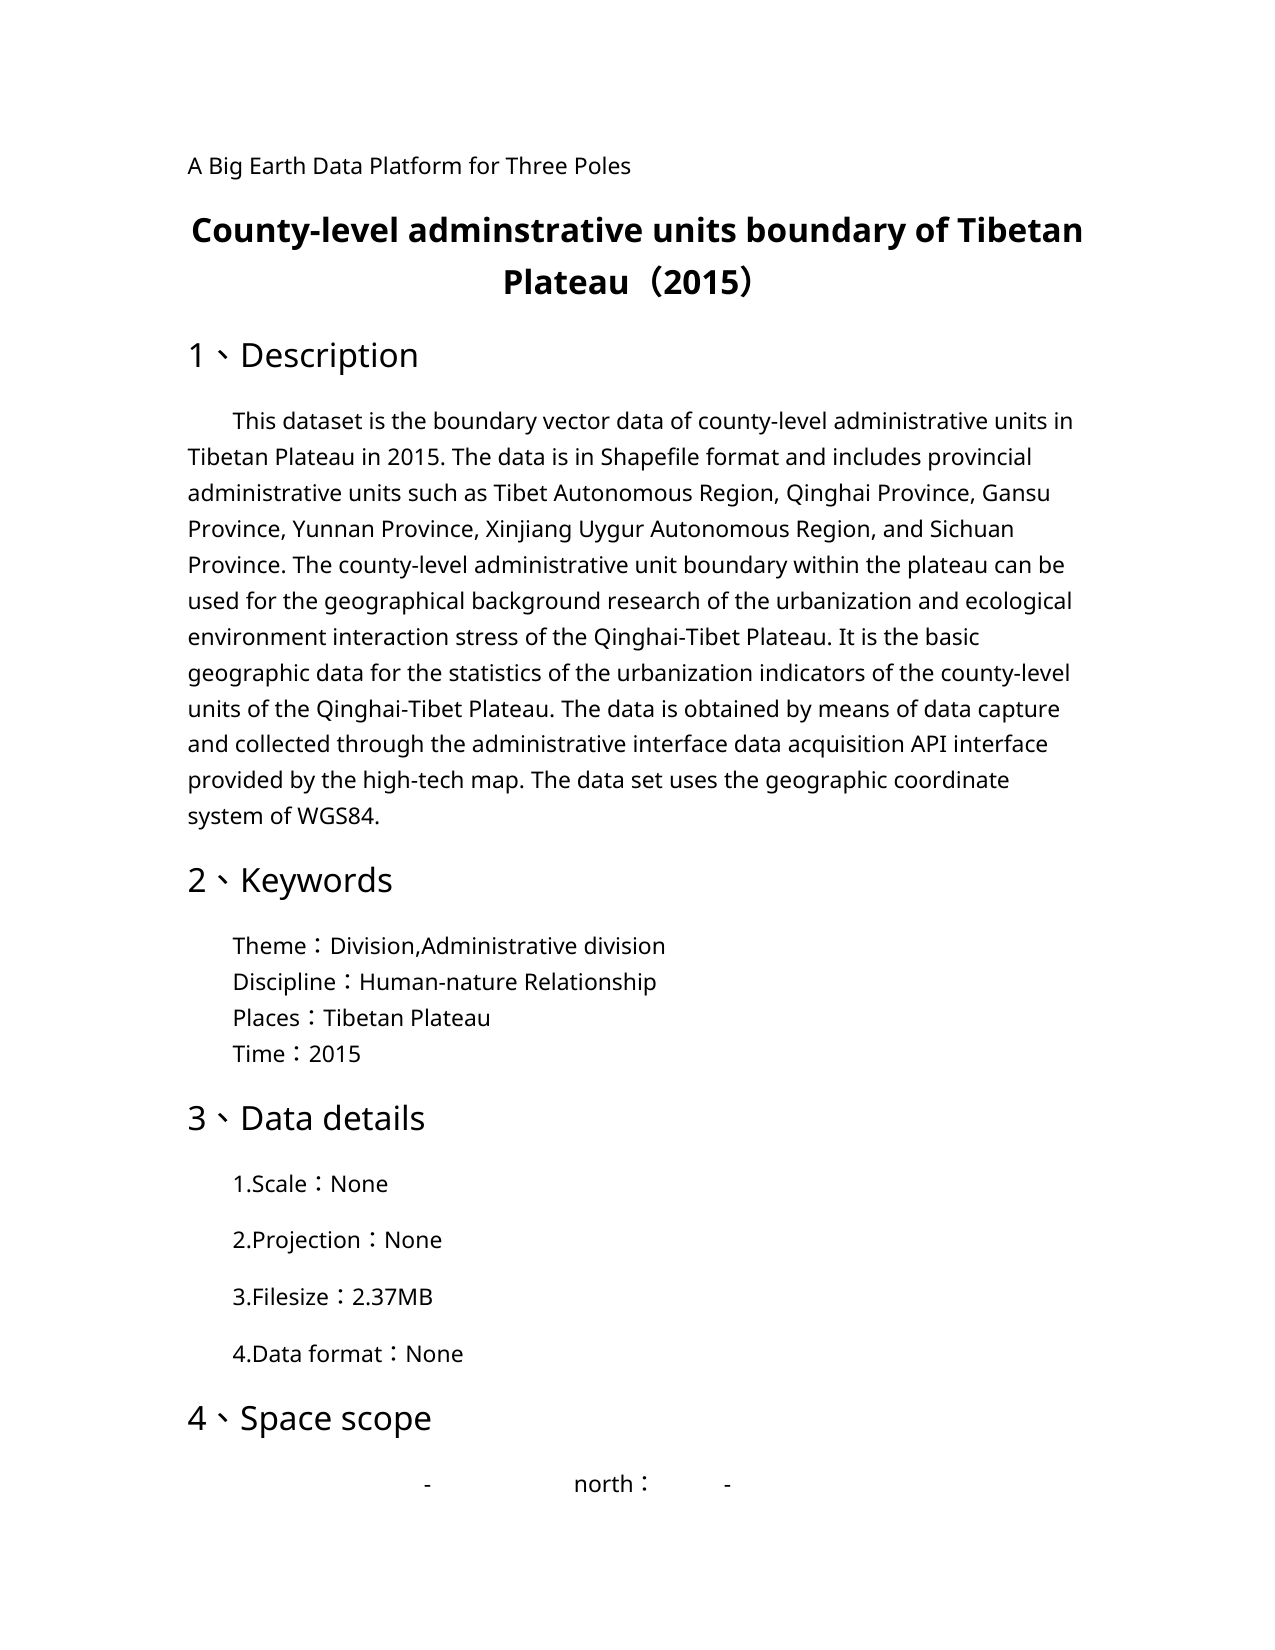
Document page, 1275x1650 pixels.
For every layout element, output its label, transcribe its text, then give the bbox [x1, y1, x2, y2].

text Theme：Division,Administrative division Discipline：Human-nature Relationship Places：Tibetan Plateau Time：2015 [232, 930, 1087, 1069]
text 3、Data details [187, 1095, 1087, 1140]
text 2、Keywords [187, 857, 1087, 902]
text 4、Space scope [187, 1395, 1087, 1440]
text 1、Description [187, 332, 1087, 377]
text A Big Earth Data Platform for Three Poles [187, 150, 1087, 181]
text This dataset is the boundary vector data of county-level administrative units in Tibetan Plateau in 2015. The data is in Shapefile format and includes provincial administrative units such as Tibet Autonomous Region, Qinghai Province, Gansu Province, Yunnan Province, Xinjiang Uygur Autonomous Region, and Sichuan Province. The county-level administrative unit boundary within the plateau can be used for the geographical background research of the urbanization and ecological environment interaction stress of the Qinghai-Tibet Plateau. It is the basic geographic data for the statistics of the urbanization indicators of the county-level units of the Qinghai-Tibet Plateau. The data is obtained by means of data capture and collected through the administrative interface data acquisition API interface provided by the high-tech map. The data set uses the geographic coordinate system of WGS84. [187, 405, 1087, 832]
table_header north：39.83 [563, 1468, 712, 1499]
table_header - [713, 1468, 862, 1499]
text 4.Data format：None [232, 1338, 1087, 1369]
text 3.Filesize：2.37MB [232, 1281, 1087, 1312]
text County-level adminstrative units boundary of Tibetan Plateau（2015） [187, 207, 1087, 304]
text 2.Projection：None [232, 1224, 1087, 1256]
text 1.Scale：None [232, 1168, 1087, 1199]
table_header - [413, 1468, 562, 1499]
